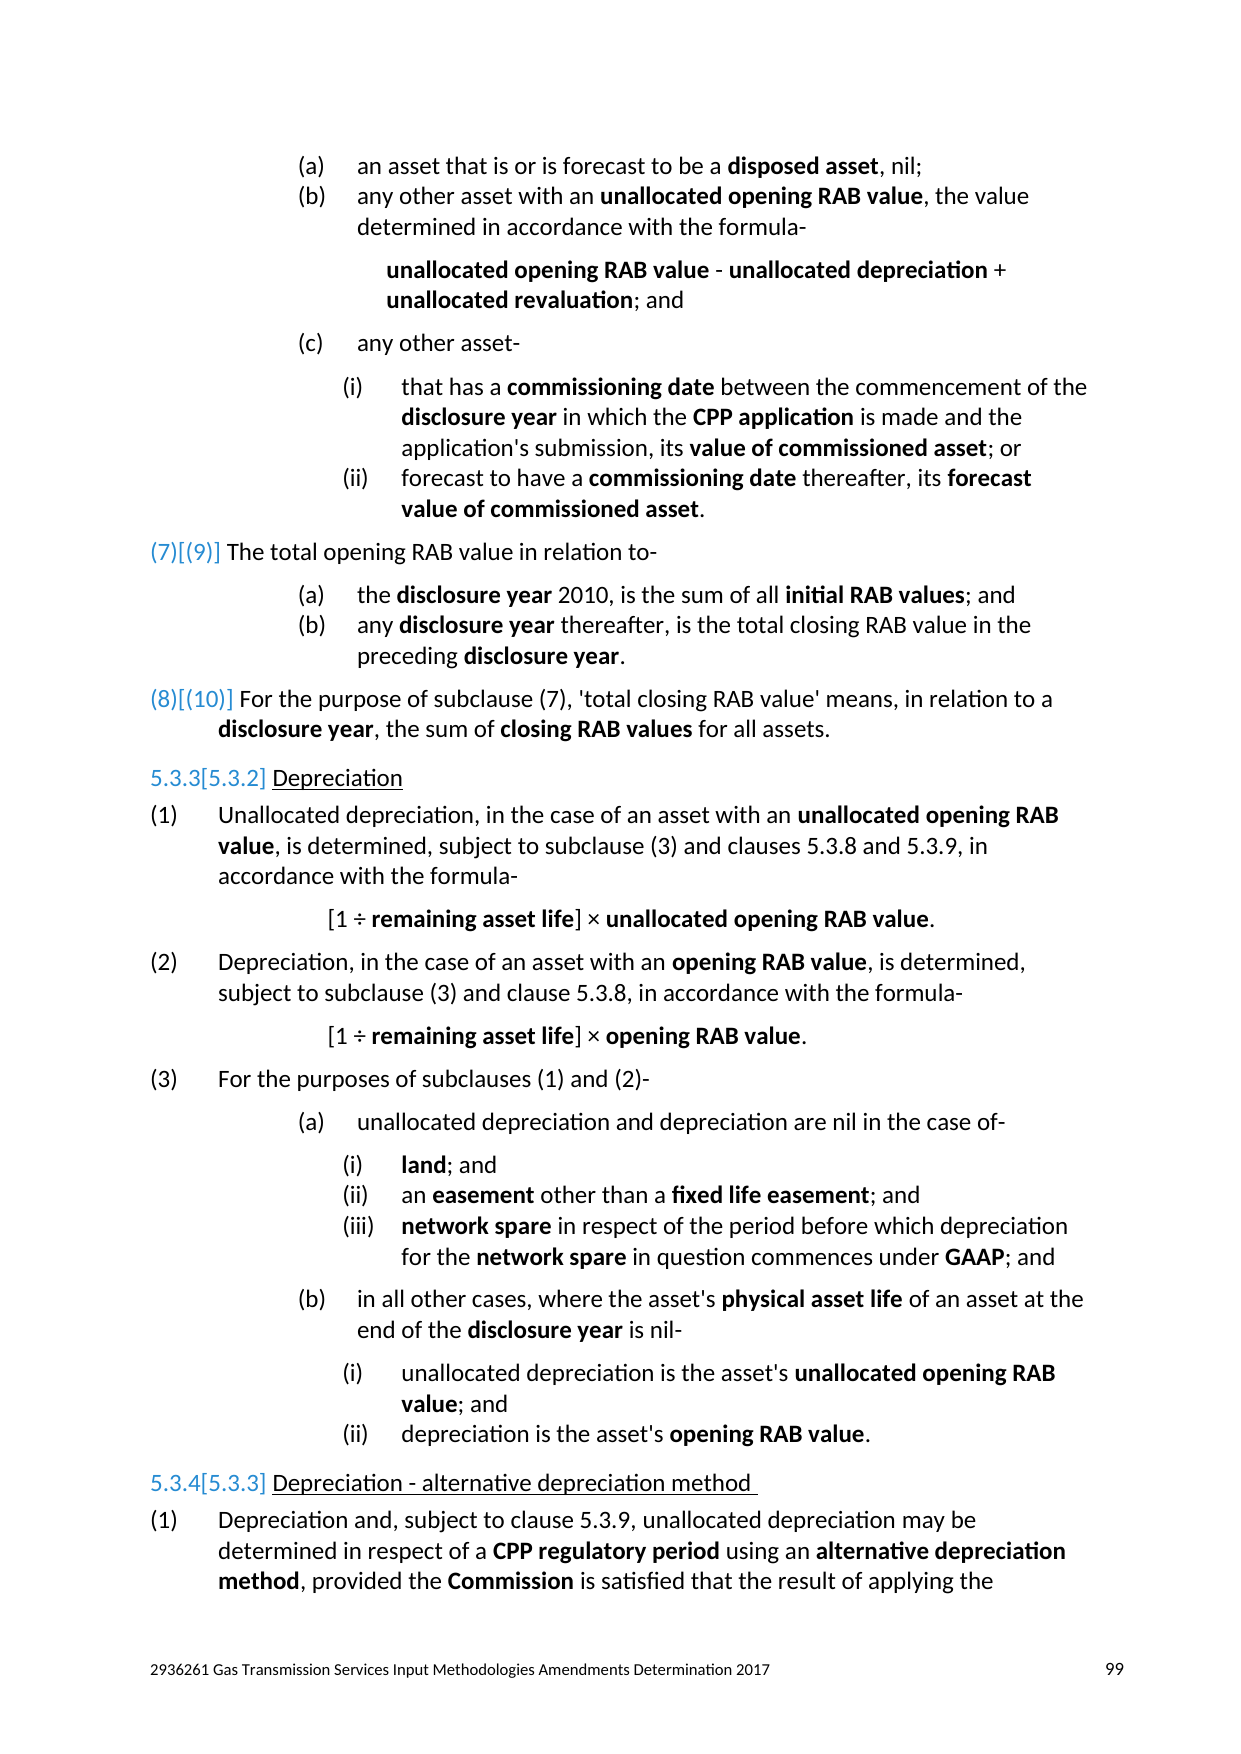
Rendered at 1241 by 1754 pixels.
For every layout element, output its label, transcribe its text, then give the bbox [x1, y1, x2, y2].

subtitle an easement other than a fixed life easement; and [342, 1179, 1090, 1210]
subtitle Depreciation [150, 763, 1090, 793]
subtitle that has a commissioning date between the commencement of the disclosure year in which the CPP application is made and the application's submission, its value of commissioned asset; or [342, 371, 1090, 462]
subtitle For the purposes of subclauses (1) and (2)- [150, 1063, 1090, 1093]
subtitle any other asset- [298, 328, 1090, 358]
subtitle forecast to have a commissioning date thereafter, its forecast value of commissioned asset. [342, 462, 1090, 523]
subtitle network spare in respect of the period before which depreciation for the network spare in question commences under GAAP; and [342, 1210, 1090, 1271]
subtitle depreciation is the asset's opening RAB value. [342, 1418, 1090, 1449]
subtitle any disclosure year thereafter, is the total closing RAB value in the preceding disclosure year. [298, 609, 1090, 670]
text [1 ÷ remaining asset life] × unallocated opening RAB value. [327, 903, 1090, 934]
subtitle unallocated depreciation and depreciation are nil in the case of- [298, 1106, 1090, 1137]
text unallocated opening RAB value - unallocated depreciation + unallocated revaluation; and [386, 254, 1090, 315]
subtitle Depreciation - alternative depreciation method [150, 1467, 1090, 1498]
subtitle the disclosure year 2010, is the sum of all initial RAB values; and [298, 579, 1090, 609]
subtitle land; and [342, 1149, 1090, 1179]
subtitle an asset that is or is forecast to be a disposed asset, nil; [298, 150, 1090, 181]
subtitle any other asset with an unallocated opening RAB value, the value determined in accordance with the formula- [298, 181, 1090, 242]
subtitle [150, 1504, 1090, 1596]
subtitle Unallocated depreciation, in the case of an asset with an unallocated opening RAB value, is determined, subject to subclause (3) and clauses 5.3.8 and 5.3.9, in accordance with the formula- [150, 799, 1090, 891]
text [1 ÷ remaining asset life] × opening RAB value. [327, 1020, 1090, 1051]
subtitle The total opening RAB value in relation to- [150, 536, 1090, 566]
subtitle For the purpose of subclause (7), 'total closing RAB value' means, in relation to a disclosure year, the sum of closing RAB values for all assets. [150, 683, 1090, 744]
subtitle unallocated depreciation is the asset's unallocated opening RAB value; and [342, 1357, 1090, 1418]
subtitle in all other cases, where the asset's physical asset life of an asset at the end of the disclosure year is nil- [298, 1284, 1090, 1345]
subtitle Depreciation, in the case of an asset with an opening RAB value, is determined, subject to subclause (3) and clause 5.3.8, in accordance with the formula- [150, 946, 1090, 1007]
